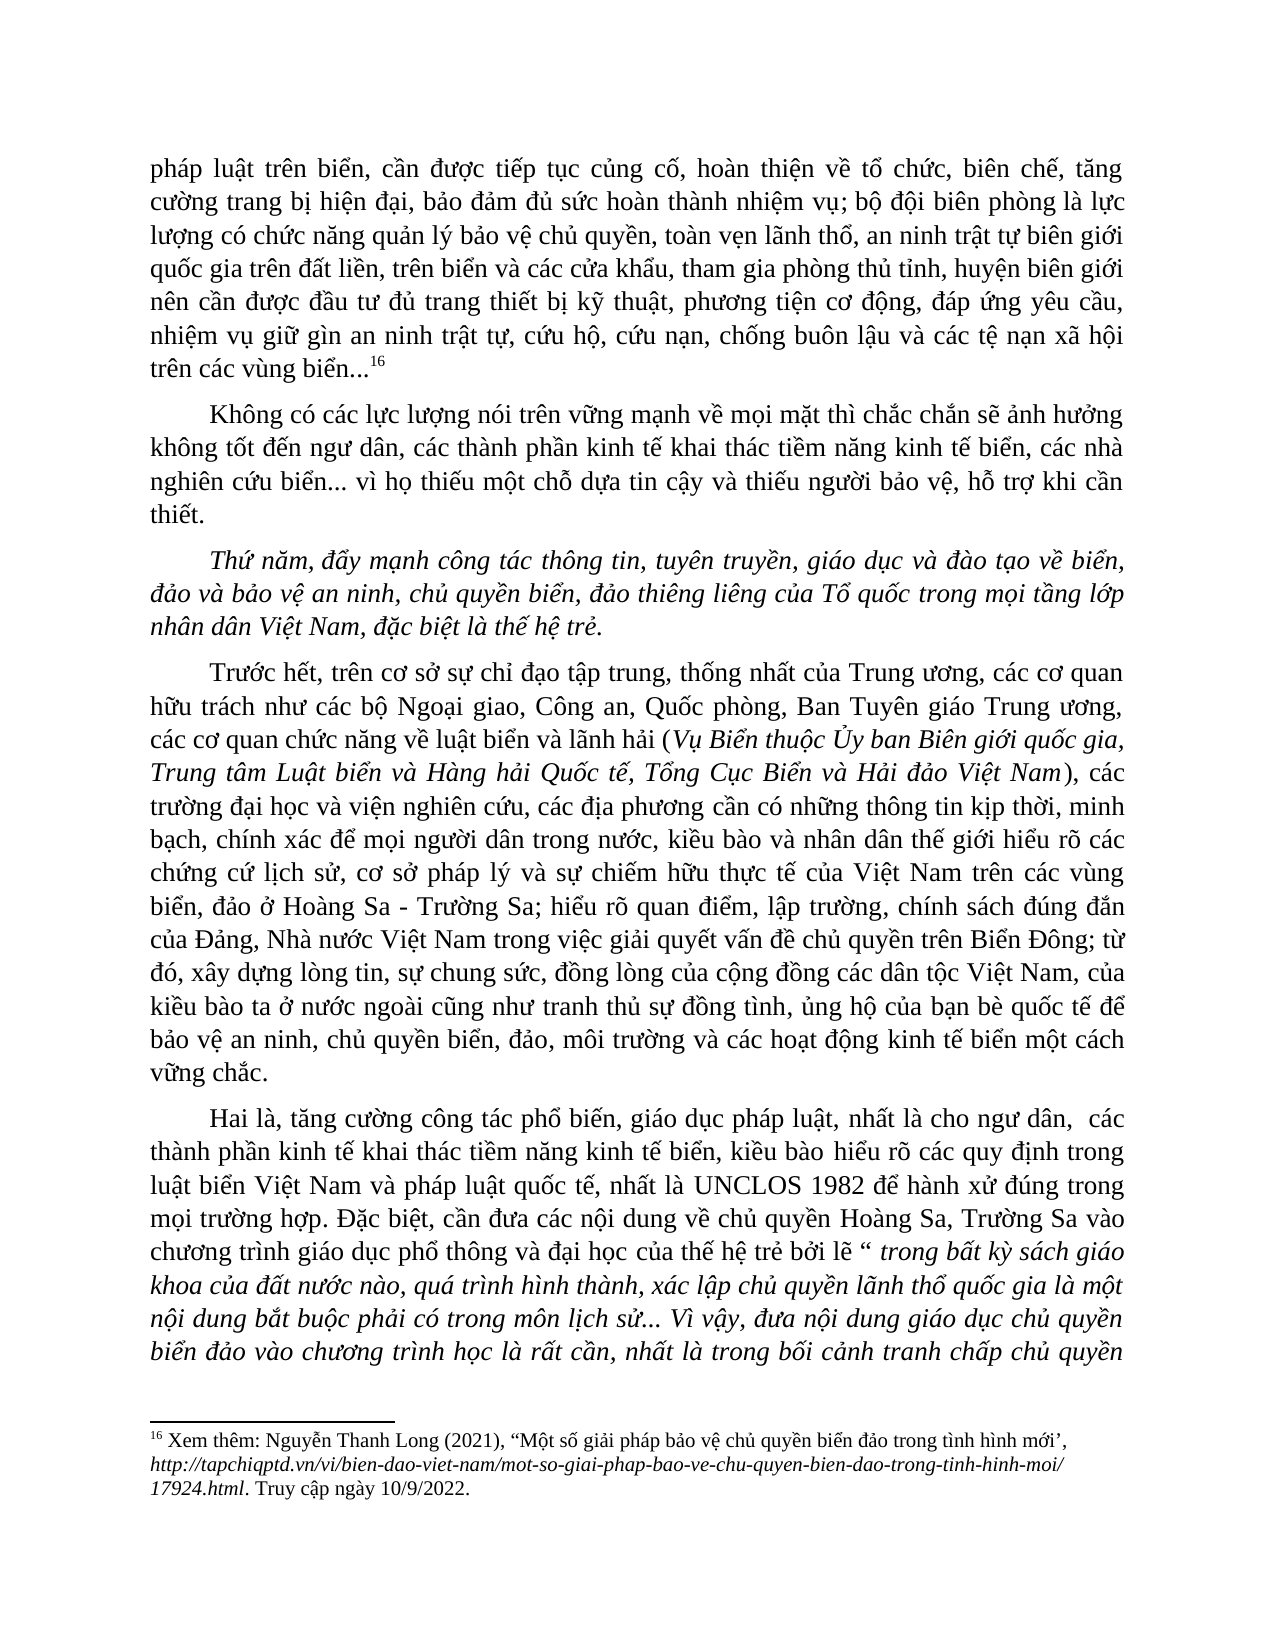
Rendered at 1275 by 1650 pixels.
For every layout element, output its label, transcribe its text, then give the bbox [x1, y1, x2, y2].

text Không có các lực lượng nói trên vững mạnh về mọi mặt thì chắc chắn sẽ ảnh hưởng không tốt đến ngư dân, các thành phần kinh tế khai thác tiềm năng kinh tế biển, các nhà nghiên cứu biển... vì họ thiếu một chỗ dựa tin cậy và thiếu người bảo vệ, hỗ trợ khi cần thiết. [150, 396, 1125, 529]
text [150, 150, 1125, 383]
text Trước hết, trên cơ sở sự chỉ đạo tập trung, thống nhất của Trung ương, các cơ quan hữu trách như các bộ Ngoại giao, Công an, Quốc phòng, Ban Tuyên giáo Trung ương, các cơ quan chức năng về luật biển và lãnh hải (Vụ Biển thuộc Ủy ban Biên giới quốc gia, Trung tâm Luật biển và Hàng hải Quốc tế, Tổng Cục Biển và Hải đảo Việt Nam), các trường đại học và viện nghiên cứu, các địa phương cần có những thông tin kịp thời, minh bạch, chính xác để mọi người dân trong nước, kiều bào và nhân dân thế giới hiểu rõ các chứng cứ lịch sử, cơ sở pháp lý và sự chiếm hữu thực tế của Việt Nam trên các vùng biển, đảo ở Hoàng Sa - Trường Sa; hiểu rõ quan điểm, lập trường, chính sách đúng đắn của Đảng, Nhà nước Việt Nam trong việc giải quyết vấn đề chủ quyền trên Biển Đông; từ đó, xây dựng lòng tin, sự chung sức, đồng lòng của cộng đồng các dân tộc Việt Nam, của kiều bào ta ở nước ngoài cũng như tranh thủ sự đồng tình, ủng hộ của bạn bè quốc tế để bảo vệ an ninh, chủ quyền biển, đảo, môi trường và các hoạt động kinh tế biển một cách vững chắc. [150, 654, 1125, 1087]
text Thứ năm, đẩy mạnh công tác thông tin, tuyên truyền, giáo dục và đào tạo về biển, đảo và bảo vệ an ninh, chủ quyền biển, đảo thiêng liêng của Tổ quốc trong mọi tầng lớp nhân dân Việt Nam, đặc biệt là thế hệ trẻ. [150, 542, 1125, 642]
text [150, 1100, 1125, 1367]
